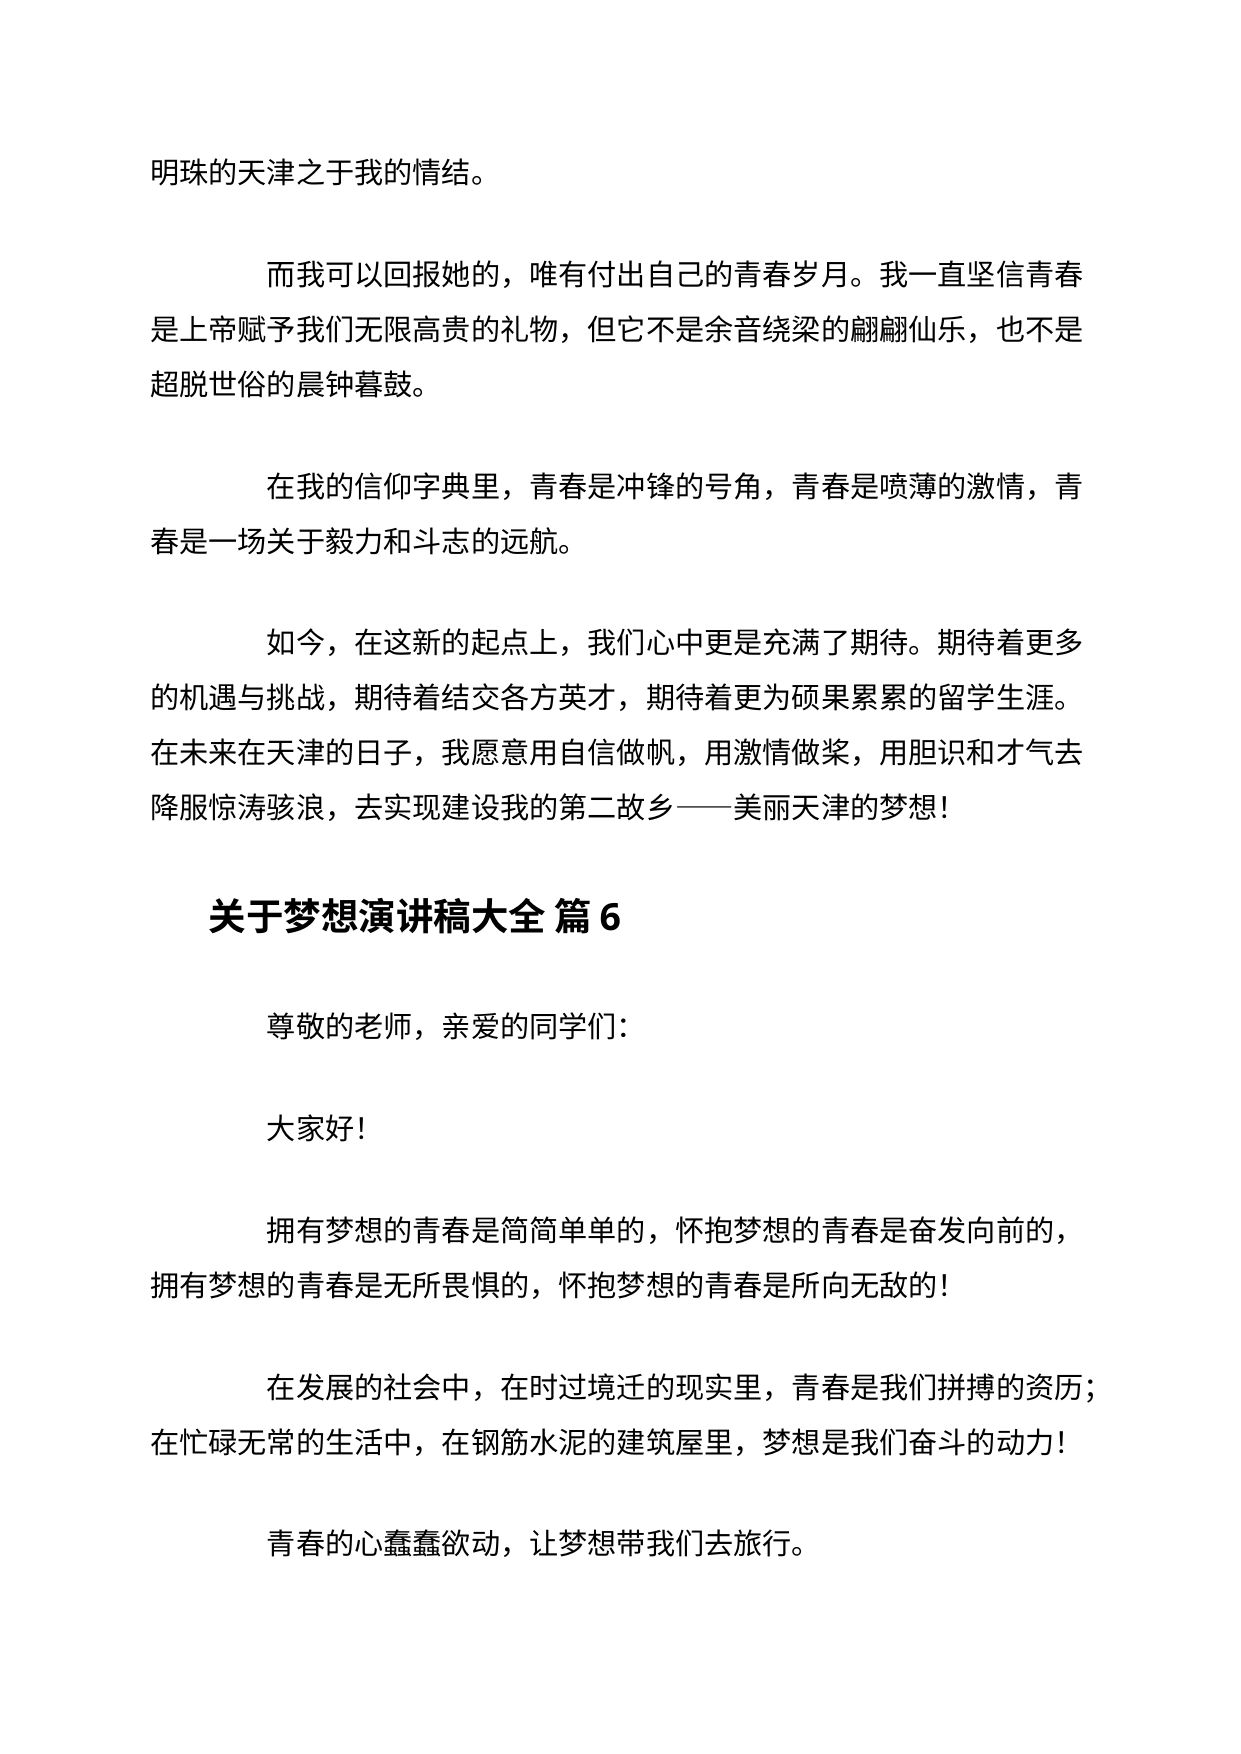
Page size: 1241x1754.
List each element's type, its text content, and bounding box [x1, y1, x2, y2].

text 拥有梦想的青春是简简单单的，怀抱梦想的青春是奋发向前的，拥有梦想的青春是无所畏惧的，怀抱梦想的青春是所向无敌的！ [150, 1208, 1090, 1305]
text 尊敬的老师，亲爱的同学们： [150, 1004, 1090, 1046]
text 在发展的社会中，在时过境迁的现实里，青春是我们拼搏的资历；在忙碌无常的生活中，在钢筋水泥的建筑屋里，梦想是我们奋斗的动力！ [150, 1364, 1090, 1461]
text 而我可以回报她的，唯有付出自己的青春岁月。我一直坚信青春是上帝赋予我们无限高贵的礼物，但它不是余音绕梁的翩翩仙乐，也不是超脱世俗的晨钟暮鼓。 [150, 252, 1090, 404]
text 如今，在这新的起点上，我们心中更是充满了期待。期待着更多的机遇与挑战，期待着结交各方英才，期待着更为硕果累累的留学生涯。在未来在天津的日子，我愿意用自信做帆，用激情做桨，用胆识和才气去降服惊涛骇浪，去实现建设我的第二故乡——美丽天津的梦想！ [150, 620, 1090, 827]
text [150, 150, 1090, 192]
text 青春的心蠢蠢欲动，让梦想带我们去旅行。 [150, 1521, 1090, 1563]
text 大家好！ [150, 1106, 1090, 1148]
text 关于梦想演讲稿大全 篇6 [150, 886, 1090, 941]
text 在我的信仰字典里，青春是冲锋的号角，青春是喷薄的激情，青春是一场关于毅力和斗志的远航。 [150, 463, 1090, 561]
